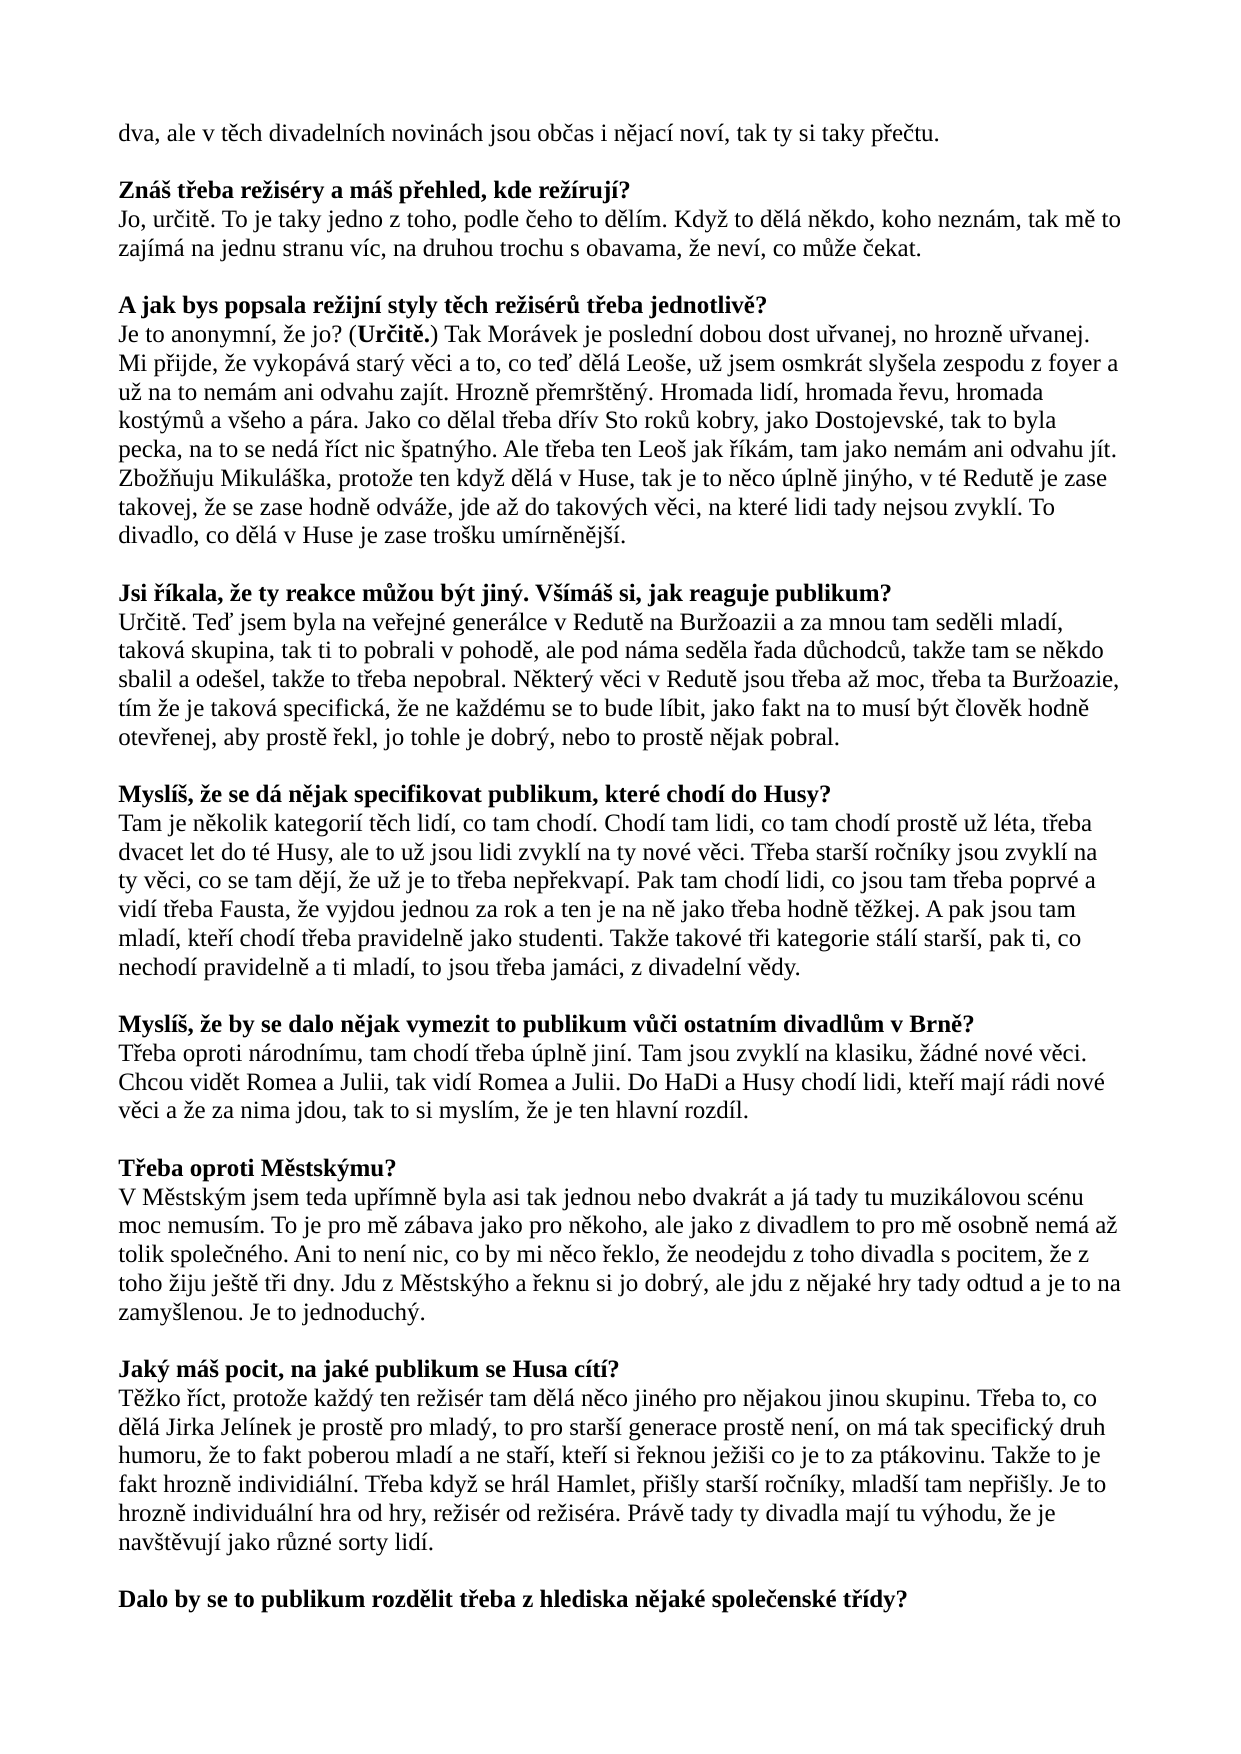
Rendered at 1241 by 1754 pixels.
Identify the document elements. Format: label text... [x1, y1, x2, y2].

text A jak bys popsala režijní styly těch režisérů třeba jednotlivě? [118, 291, 1122, 319]
text Myslíš, že by se dalo nějak vymezit to publikum vůči ostatním divadlům v Brně? [118, 1009, 1122, 1038]
text V Městským jsem teda upřímně byla asi tak jednou nebo dvakrát a já tady tu muzikálovou scénu moc nemusím. To je pro mě zábava jako pro někoho, ale jako z divadlem to pro mě osobně nemá až tolik společného. Ani to není nic, co by mi něco řeklo, že neodejdu z toho divadla s pocitem, že z toho žiju ještě tři dny. Jdu z Městskýho a řeknu si jo dobrý, ale jdu z nějaké hry tady odtud a je to na zamyšlenou. Je to jednoduchý. [118, 1182, 1122, 1326]
text Určitě. Teď jsem byla na veřejné generálce v Redutě na Buržoazii a za mnou tam seděli mladí, taková skupina, tak ti to pobrali v pohodě, ale pod náma seděla řada důchodců, takže tam se někdo sbalil a odešel, takže to třeba nepobral. Některý věci v Redutě jsou třeba až moc, třeba ta Buržoazie, tím že je taková specifická, že ne každému se to bude líbit, jako fakt na to musí být člověk hodně otevřenej, aby prostě řekl, jo tohle je dobrý, nebo to prostě nějak pobral. [118, 607, 1122, 751]
text Znáš třeba režiséry a máš přehled, kde režírují? [118, 176, 1122, 204]
text Jaký máš pocit, na jaké publikum se Husa cítí? [118, 1354, 1122, 1383]
text Těžko říct, protože každý ten režisér tam dělá něco jiného pro nějakou jinou skupinu. Třeba to, co dělá Jirka Jelínek je prostě pro mladý, to pro starší generace prostě není, on má tak specifický druh humoru, že to fakt poberou mladí a ne staří, kteří si řeknou ježiši co je to za ptákovinu. Takže to je fakt hrozně individiální. Třeba když se hrál Hamlet, přišly starší ročníky, mladší tam nepřišly. Je to hrozně individuální hra od hry, režisér od režiséra. Právě tady ty divadla mají tu výhodu, že je navštěvují jako různé sorty lidí. [118, 1383, 1122, 1556]
text Je to anonymní, že jo? (Určitě.) Tak Morávek je poslední dobou dost uřvanej, no hrozně uřvanej. Mi přijde, že vykopává starý věci a to, co teď dělá Leoše, už jsem osmkrát slyšela zespodu z foyer a už na to nemám ani odvahu zajít. Hrozně přemrštěný. Hromada lidí, hromada řevu, hromada kostýmů a všeho a pára. Jako co dělal třeba dřív Sto roků kobry, jako Dostojevské, tak to byla pecka, na to se nedá říct nic špatnýho. Ale třeba ten Leoš jak říkám, tam jako nemám ani odvahu jít. Zbožňuju Mikuláška, protože ten když dělá v Huse, tak je to něco úplně jinýho, v té Redutě je zase takovej, že se zase hodně odváže, jde až do takových věci, na které lidi tady nejsou zvyklí. To divadlo, co dělá v Huse je zase trošku umírněnější. [118, 319, 1122, 549]
text Myslíš, že se dá nějak specifikovat publikum, které chodí do Husy? [118, 779, 1122, 808]
text Jsi říkala, že ty reakce můžou být jiný. Všímáš si, jak reaguje publikum? [118, 578, 1122, 607]
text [118, 118, 1122, 147]
text Dalo by se to publikum rozdělit třeba z hlediska nějaké společenské třídy? [118, 1584, 1122, 1613]
text Třeba oproti Městskýmu? [118, 1153, 1122, 1182]
text Jo, určitě. To je taky jedno z toho, podle čeho to dělím. Když to dělá někdo, koho neznám, tak mě to zajímá na jednu stranu víc, na druhou trochu s obavama, že neví, co může čekat. [118, 204, 1122, 262]
text Třeba oproti národnímu, tam chodí třeba úplně jiní. Tam jsou zvyklí na klasiku, žádné nové věci. Chcou vidět Romea a Julii, tak vidí Romea a Julii. Do HaDi a Husy chodí lidi, kteří mají rádi nové věci a že za nima jdou, tak to si myslím, že je ten hlavní rozdíl. [118, 1038, 1122, 1124]
text Tam je několik kategorií těch lidí, co tam chodí. Chodí tam lidi, co tam chodí prostě už léta, třeba dvacet let do té Husy, ale to už jsou lidi zvyklí na ty nové věci. Třeba starší ročníky jsou zvyklí na ty věci, co se tam dějí, že už je to třeba nepřekvapí. Pak tam chodí lidi, co jsou tam třeba poprvé a vidí třeba Fausta, že vyjdou jednou za rok a ten je na ně jako třeba hodně těžkej. A pak jsou tam mladí, kteří chodí třeba pravidelně jako studenti. Takže takové tři kategorie stálí starší, pak ti, co nechodí pravidelně a ti mladí, to jsou třeba jamáci, z divadelní vědy. [118, 808, 1122, 981]
